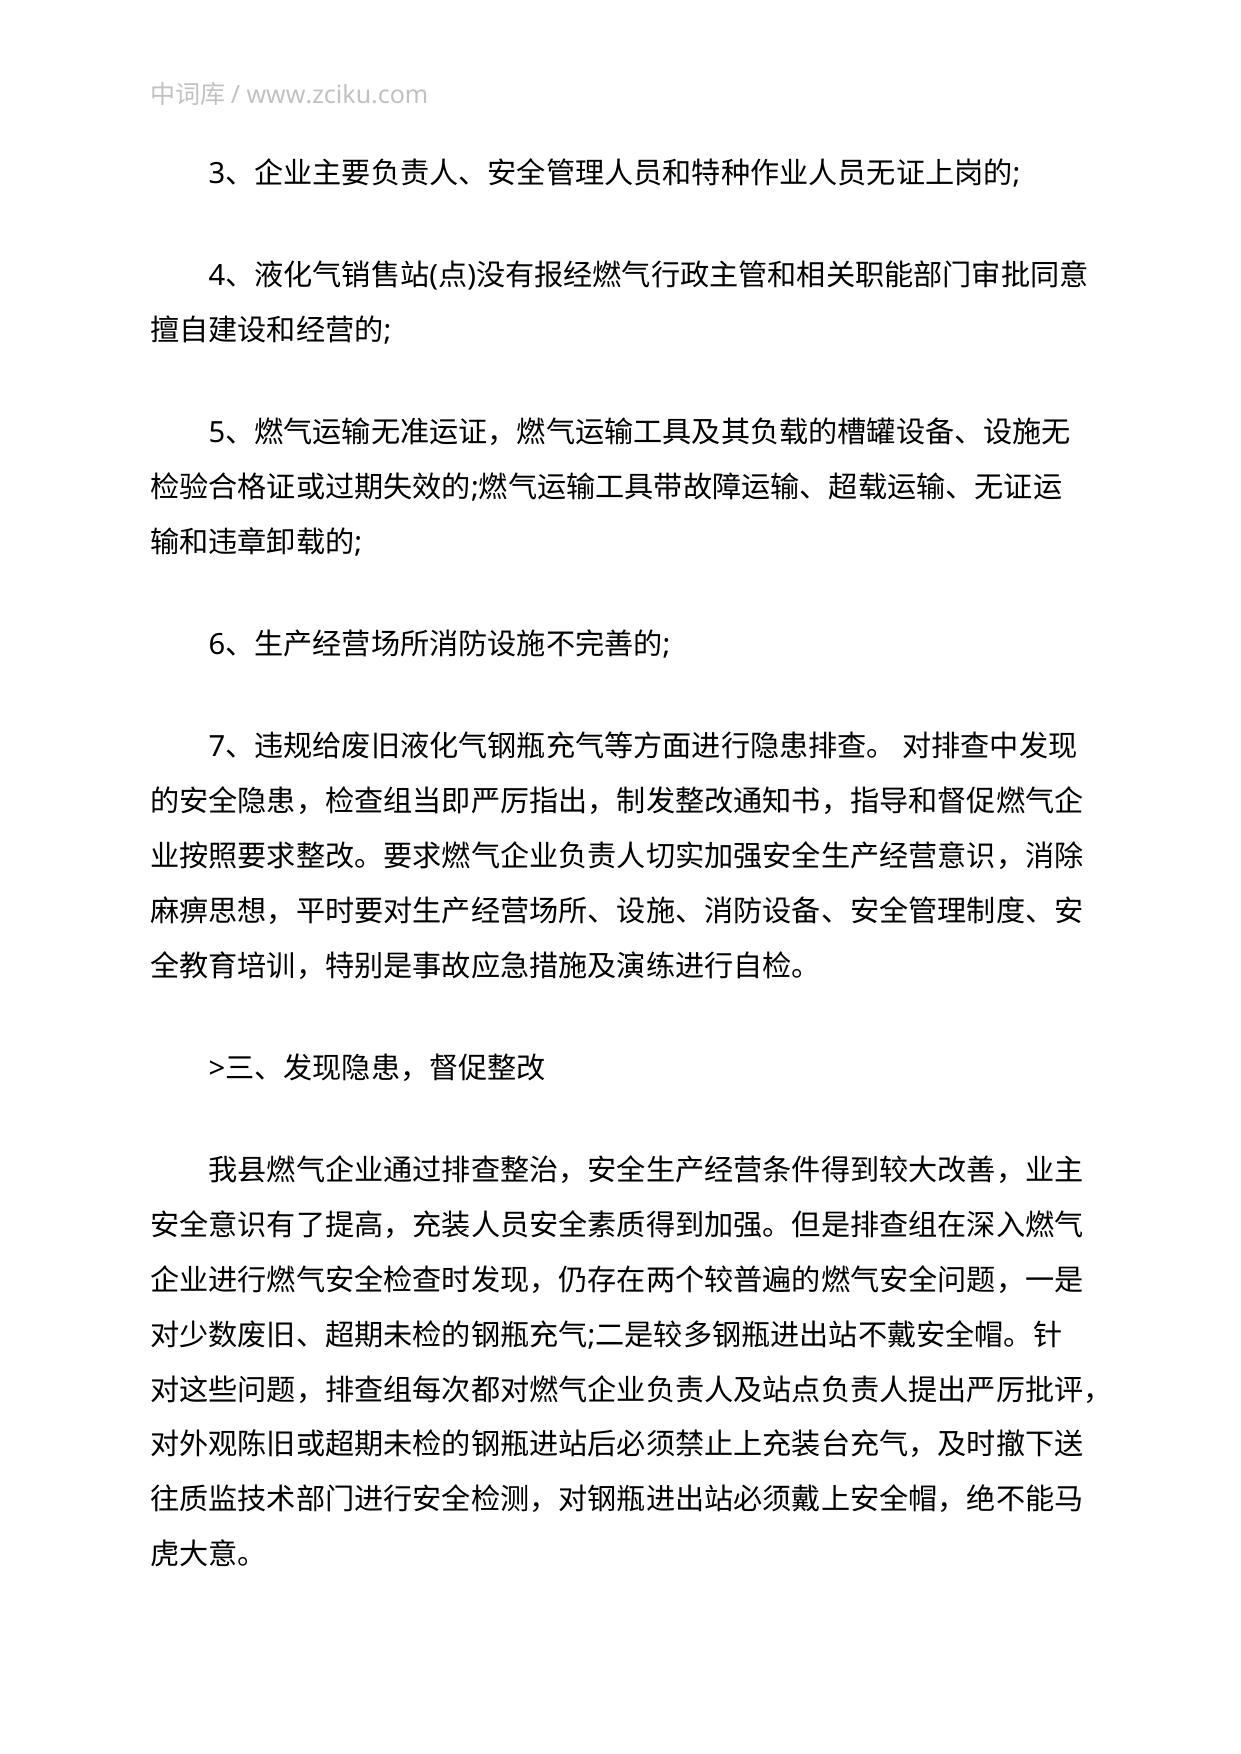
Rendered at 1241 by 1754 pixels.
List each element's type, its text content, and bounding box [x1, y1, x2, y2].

text 7、违规给废旧液化气钢瓶充气等方面进行隐患排查。 对排查中发现的安全隐患，检查组当即严厉指出，制发整改通知书，指导和督促燃气企业按照要求整改。要求燃气企业负责人切实加强安全生产经营意识，消除麻痹思想，平时要对生产经营场所、设施、消防设备、安全管理制度、安全教育培训，特别是事故应急措施及演练进行自检。 [150, 723, 1090, 985]
text >三、发现隐患，督促整改 [150, 1044, 1090, 1087]
text 5、燃气运输无准运证，燃气运输工具及其负载的槽罐设备、设施无检验合格证或过期失效的;燃气运输工具带故障运输、超载运输、无证运输和违章卸载的; [150, 409, 1090, 561]
text 3、企业主要负责人、安全管理人员和特种作业人员无证上岗的; [150, 150, 1090, 192]
text 我县燃气企业通过排查整治，安全生产经营条件得到较大改善，业主安全意识有了提高，充装人员安全素质得到加强。但是排查组在深入燃气企业进行燃气安全检查时发现，仍存在两个较普遍的燃气安全问题，一是对少数废旧、超期未检的钢瓶充气;二是较多钢瓶进出站不戴安全帽。针对这些问题，排查组每次都对燃气企业负责人及站点负责人提出严厉批评，对外观陈旧或超期未检的钢瓶进站后必须禁止上充装台充气，及时撤下送往质监技术部门进行安全检测，对钢瓶进出站必须戴上安全帽，绝不能马虎大意。 [150, 1146, 1090, 1573]
text 6、生产经营场所消防设施不完善的; [150, 621, 1090, 663]
text 4、液化气销售站(点)没有报经燃气行政主管和相关职能部门审批同意擅自建设和经营的; [150, 252, 1090, 349]
